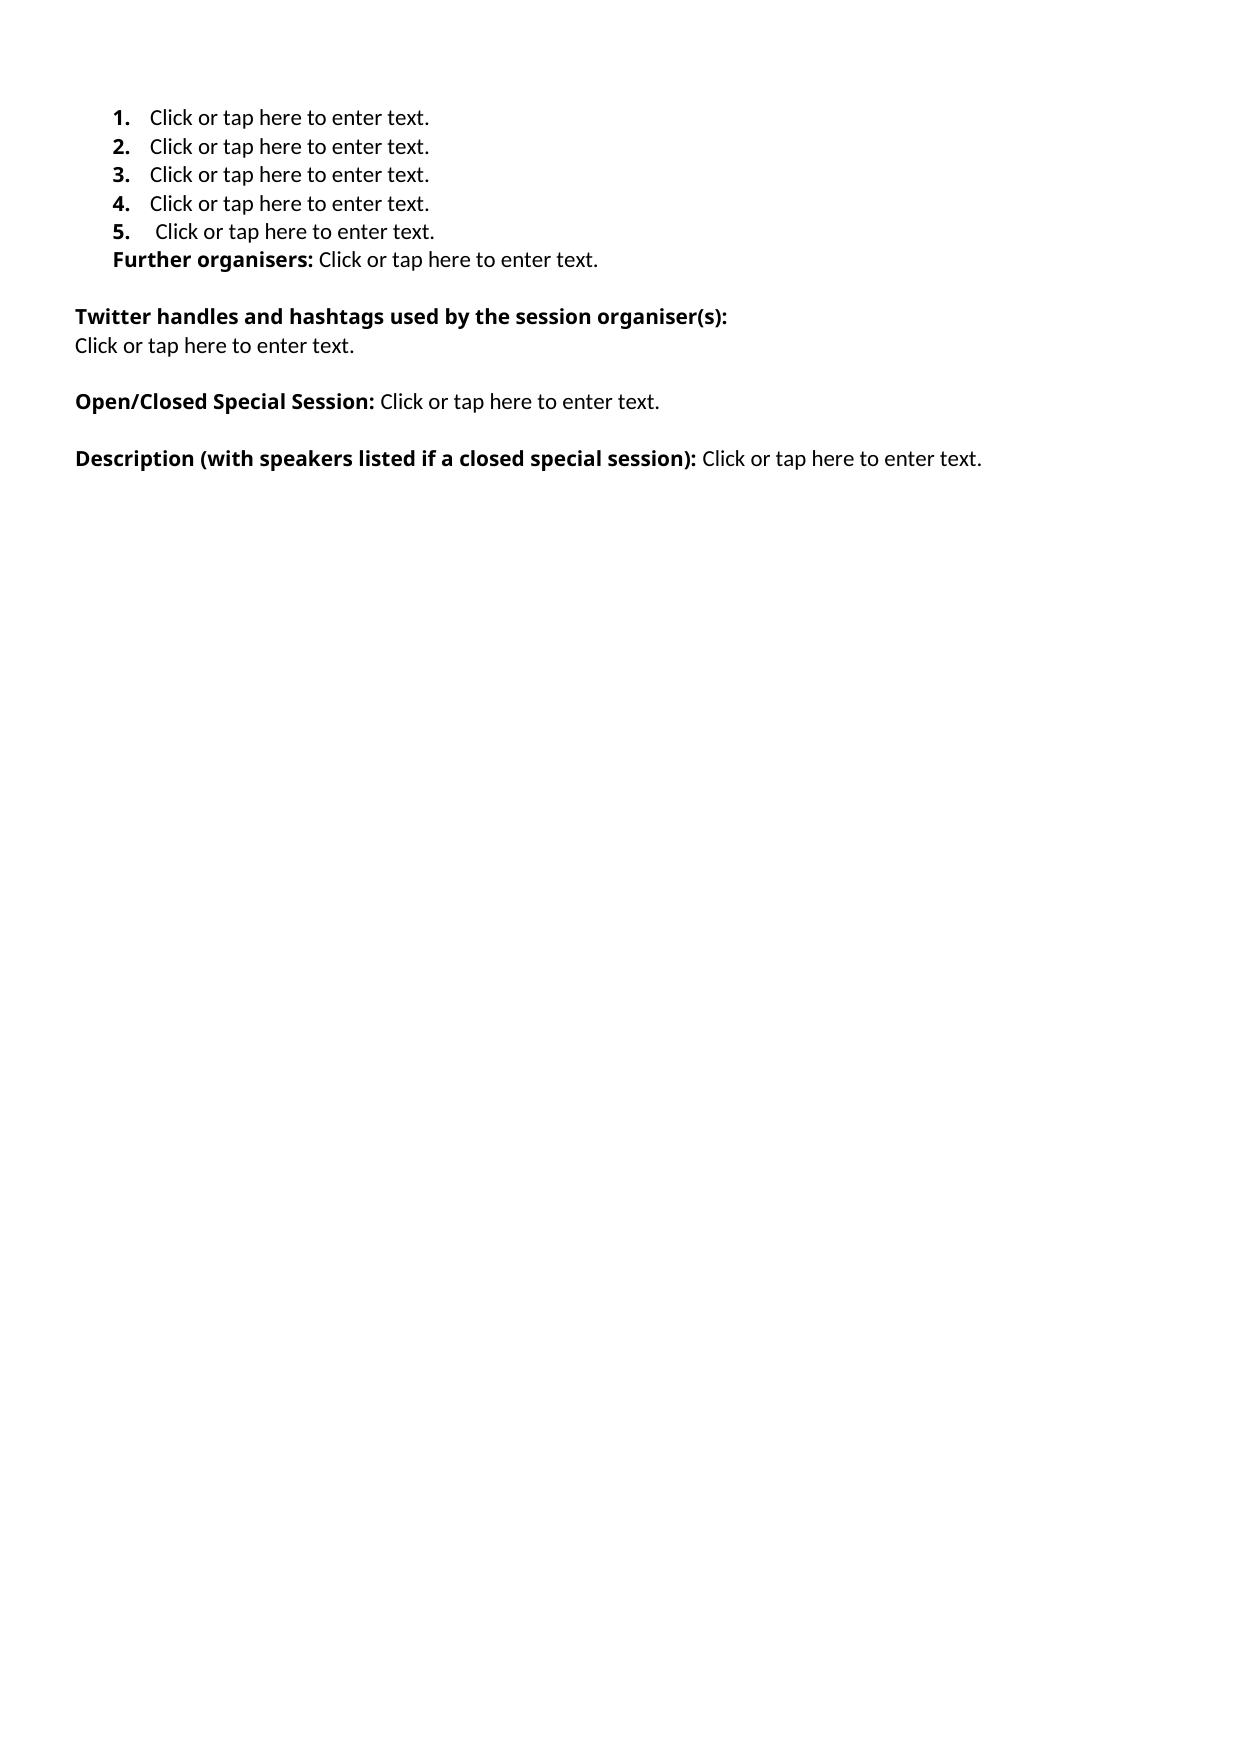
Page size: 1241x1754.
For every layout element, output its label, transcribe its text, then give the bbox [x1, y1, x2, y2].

text Further organisers: [112, 246, 1152, 274]
text Description (with speakers listed if a closed special session): [75, 444, 1152, 473]
text Open/Closed Special Session: [75, 387, 1152, 416]
text Twitter handles and hashtags used by the session organiser(s): [75, 302, 1152, 331]
